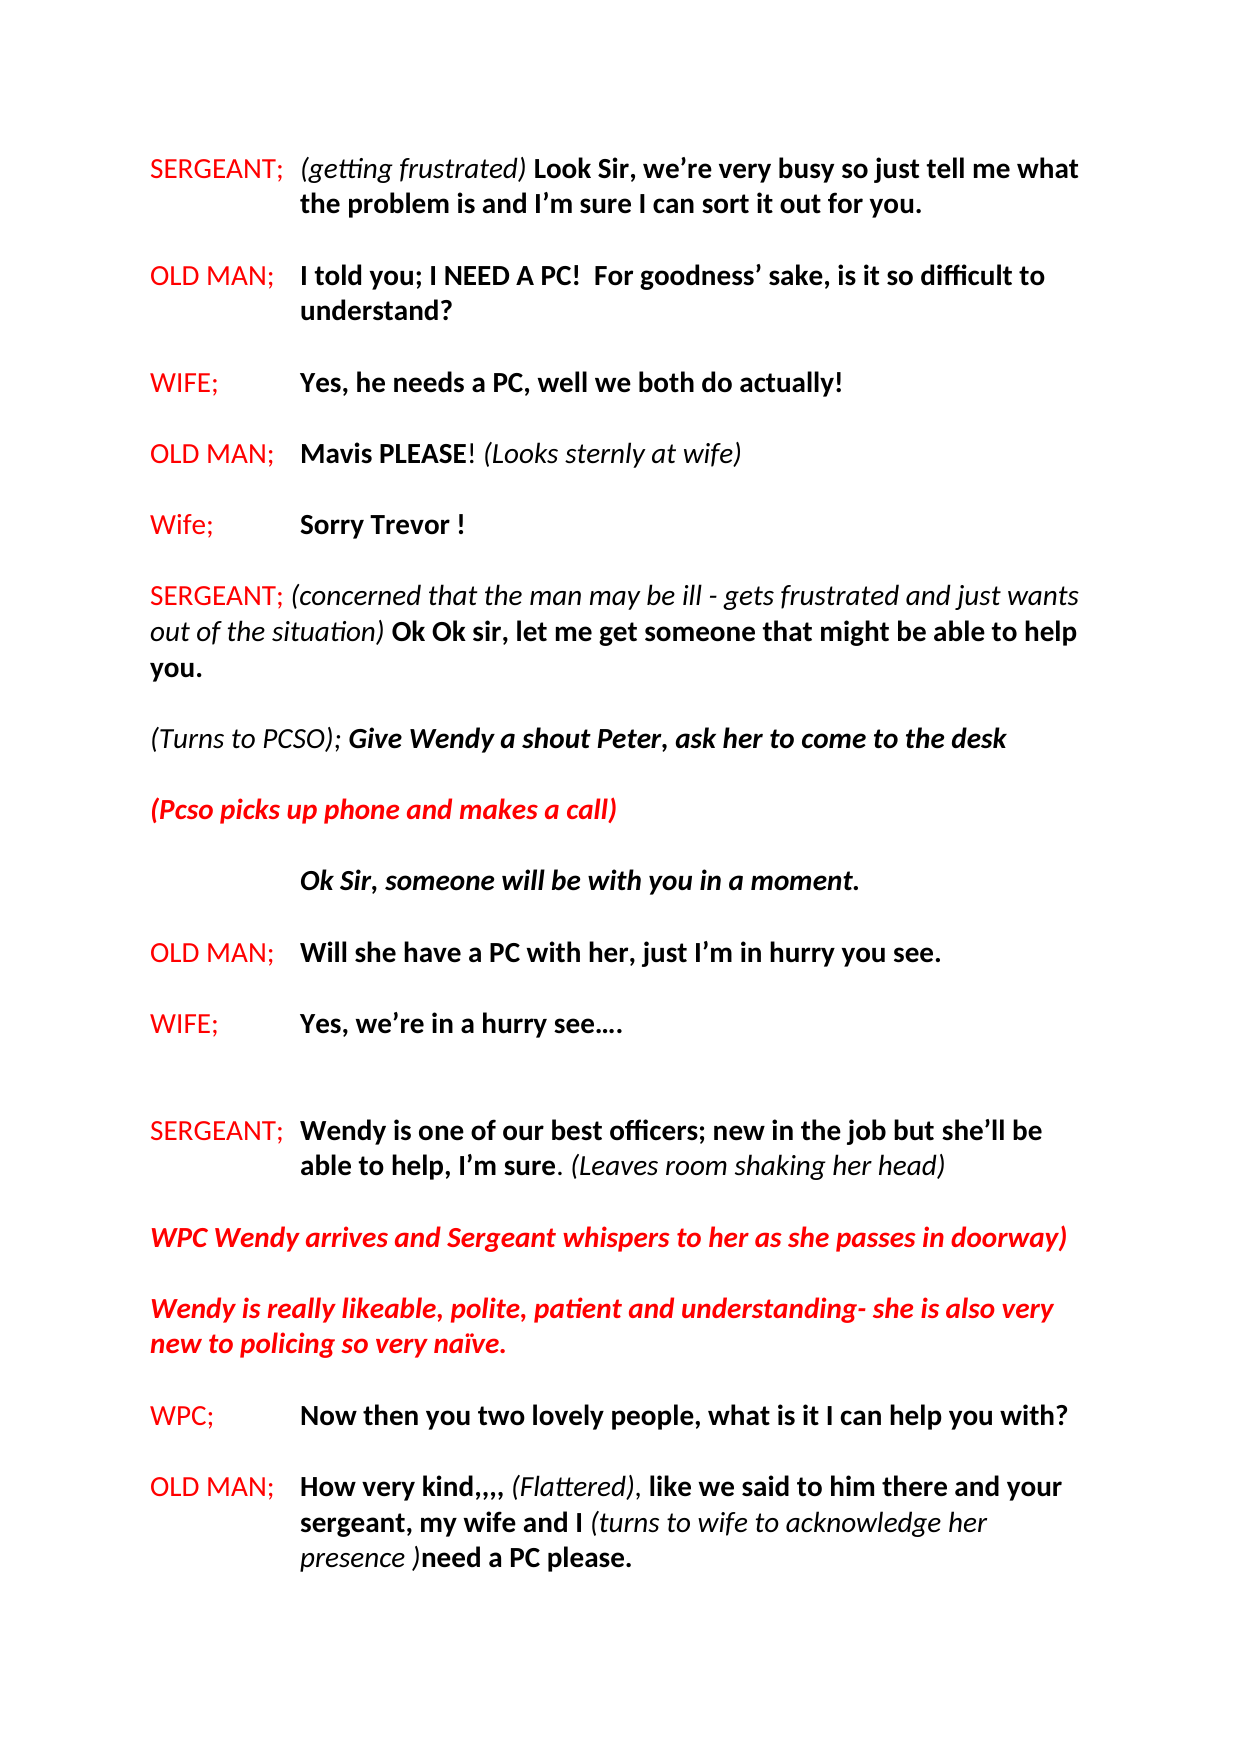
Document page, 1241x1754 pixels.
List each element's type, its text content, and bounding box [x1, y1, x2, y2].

text WIFE; Yes, he needs a PC, well we both do actually! [150, 364, 1090, 399]
text SERGEANT; Wendy is one of our best officers; new in the job but she’ll be able to help, I’m sure. (Leaves room shaking her head) [150, 1112, 1090, 1183]
text OLD MAN; How very kind,,,, (Flattered), like we said to him there and your sergeant, my wife and I (turns to wife to acknowledge her presence )need a PC please. [150, 1468, 1090, 1575]
text Wendy is really likeable, polite, patient and understanding- she is also very new to policing so very naïve. [150, 1290, 1090, 1361]
text SERGEANT; (concerned that the man may be ill - gets frustrated and just wants out of the situation) Ok Ok sir, let me get someone that might be able to help you. [150, 577, 1090, 684]
text WPC Wendy arrives and Sergeant whispers to her as she passes in doorway) [150, 1219, 1090, 1254]
text Wife; Sorry Trevor ! [150, 506, 1090, 542]
text OLD MAN; I told you; I NEED A PC! For goodness’ sake, is it so difficult to understand? [150, 257, 1090, 328]
text WIFE; Yes, we’re in a hurry see…. [150, 1005, 1090, 1041]
text (Turns to PCSO); Give Wendy a shout Peter, ask her to come to the desk [150, 720, 1090, 756]
text OLD MAN; Will she have a PC with her, just I’m in hurry you see. [150, 934, 1090, 969]
text OLD MAN; Mavis PLEASE! (Looks sternly at wife) [150, 435, 1090, 471]
text SERGEANT; (getting frustrated) Look Sir, we’re very busy so just tell me what the problem is and I’m sure I can sort it out for you. [150, 150, 1090, 221]
text WPC; Now then you two lovely people, what is it I can help you with? [150, 1397, 1090, 1432]
text (Pcso picks up phone and makes a call) [150, 791, 1090, 827]
text Ok Sir, someone will be with you in a moment. [225, 862, 1090, 898]
